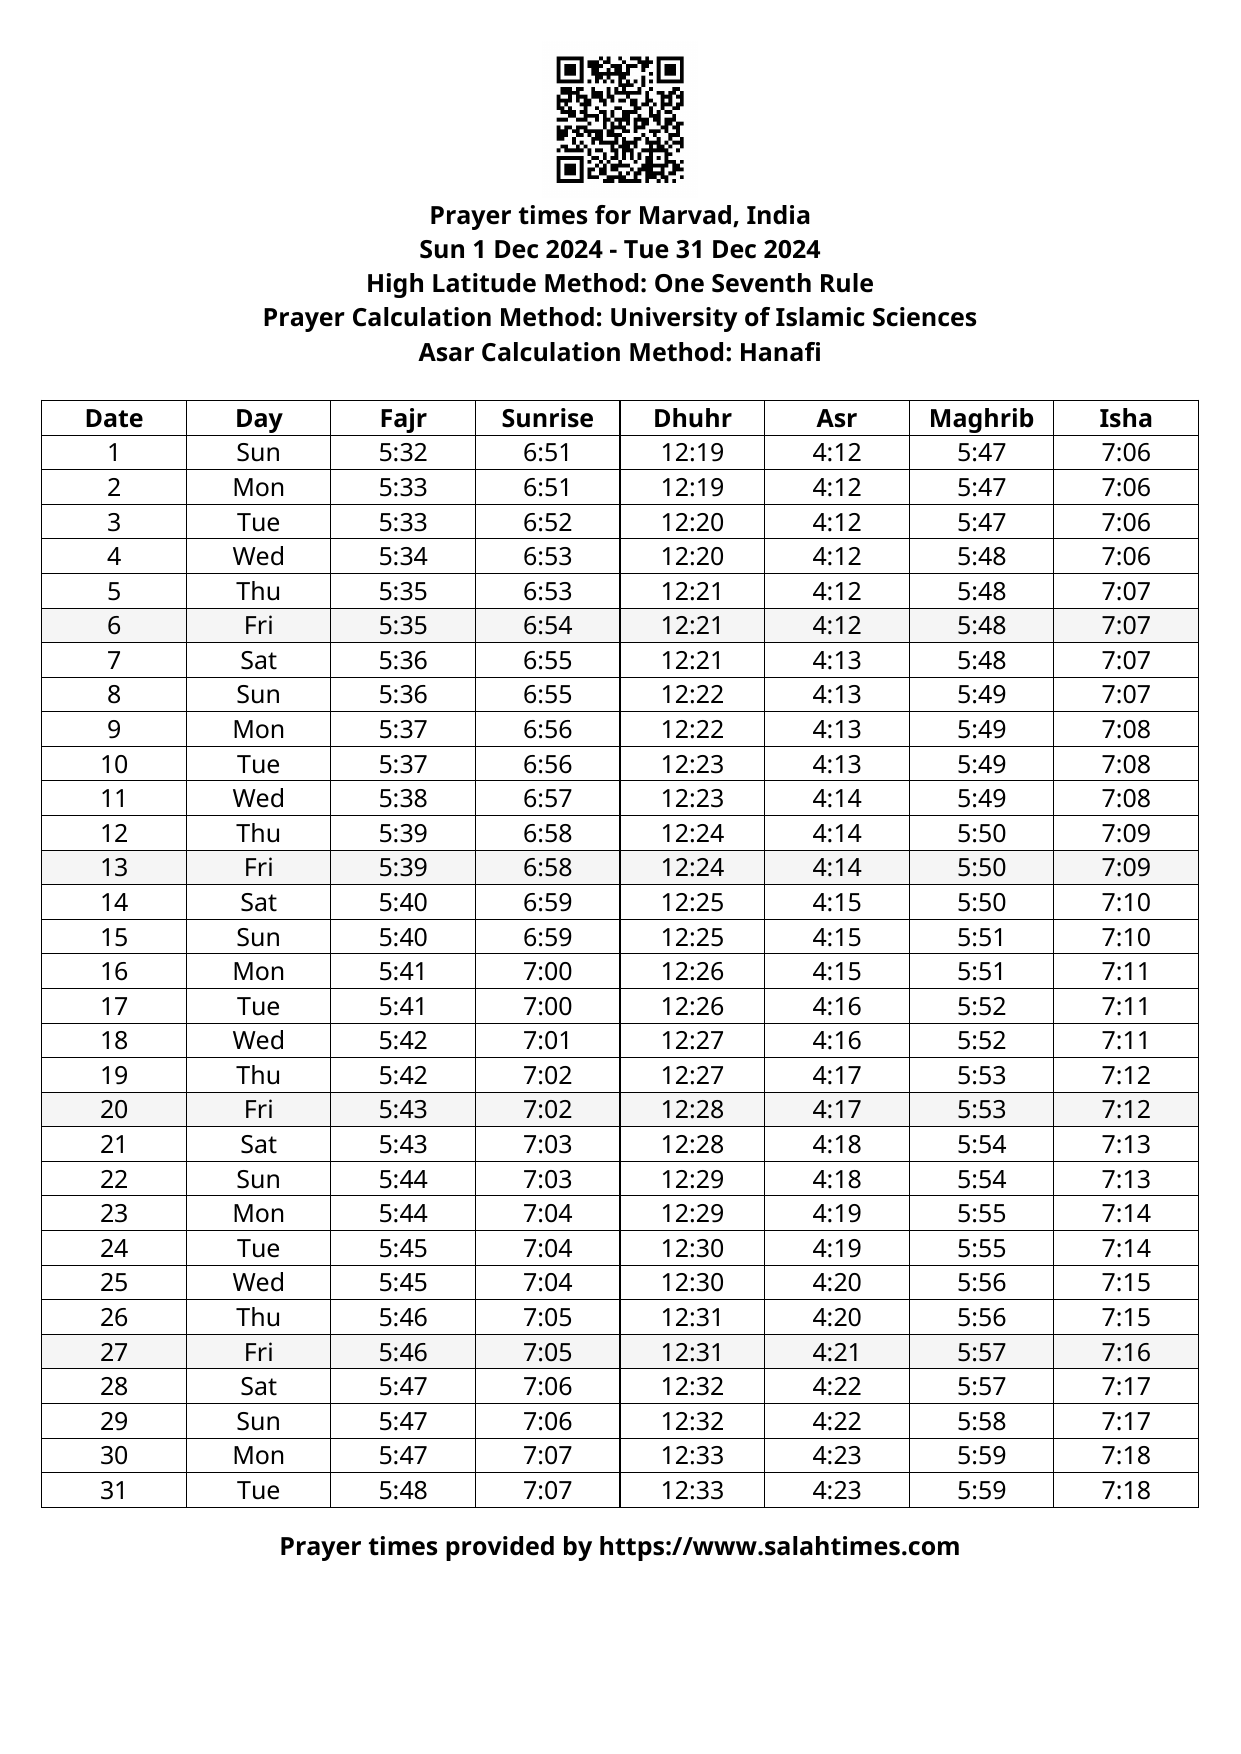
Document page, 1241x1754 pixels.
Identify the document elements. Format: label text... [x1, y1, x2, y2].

table_cell 5:56 [910, 1300, 1053, 1334]
table_cell 4:22 [765, 1404, 909, 1437]
table_cell 4:16 [765, 1024, 909, 1057]
table_cell 5:33 [331, 505, 475, 538]
table_cell 5:59 [910, 1473, 1053, 1507]
table_cell 19 [42, 1058, 186, 1092]
table_cell Mon [187, 470, 330, 504]
table_cell 5:58 [910, 1404, 1053, 1437]
table_cell 4:17 [765, 1093, 909, 1126]
table_cell 7:06 [1054, 436, 1198, 469]
table_cell Sat [187, 643, 330, 677]
table_cell 12:33 [621, 1473, 764, 1507]
table_cell 7:02 [476, 1058, 619, 1092]
table_cell 5:54 [910, 1162, 1053, 1195]
table_cell 6:56 [476, 747, 619, 780]
table_cell 12:27 [621, 1058, 764, 1092]
table_cell 12:30 [621, 1231, 764, 1264]
table_cell Fri [187, 609, 330, 642]
table_cell 5:35 [331, 574, 475, 607]
table_cell 5:49 [910, 712, 1053, 746]
table_cell 5:35 [331, 609, 475, 642]
table_cell 4:23 [765, 1439, 909, 1472]
table_cell 16 [42, 954, 186, 988]
text Asar Calculation Method: Hanafi [42, 334, 1198, 368]
table_cell 5:57 [910, 1369, 1053, 1403]
table_cell 12:25 [621, 920, 764, 953]
table_cell 7:07 [476, 1439, 619, 1472]
table_cell 5:39 [331, 851, 475, 884]
table_cell 5:52 [910, 1024, 1053, 1057]
table_cell Tue [187, 1231, 330, 1264]
table_cell 5:49 [910, 781, 1053, 815]
table_cell 4:14 [765, 816, 909, 849]
table_cell 4:18 [765, 1127, 909, 1161]
table_cell 5:48 [910, 609, 1053, 642]
table_cell 12:29 [621, 1196, 764, 1230]
table_cell 30 [42, 1439, 186, 1472]
table_cell 7:17 [1054, 1404, 1198, 1437]
table_cell 5 [42, 574, 186, 607]
table_cell 12:32 [621, 1369, 764, 1403]
table_cell 4:14 [765, 781, 909, 815]
table_cell 7:11 [1054, 1024, 1198, 1057]
table_cell Tue [187, 747, 330, 780]
table_cell 7:05 [476, 1335, 619, 1368]
table_cell 7 [42, 643, 186, 677]
text Prayer Calculation Method: University of Islamic Sciences [42, 300, 1198, 334]
table_cell 7:04 [476, 1231, 619, 1264]
table_cell 5:41 [331, 954, 475, 988]
table_cell 5:40 [331, 920, 475, 953]
table_cell 6:59 [476, 920, 619, 953]
table_cell Mon [187, 1196, 330, 1230]
table_cell Tue [187, 989, 330, 1022]
table_cell 7:02 [476, 1093, 619, 1126]
table_cell 5:45 [331, 1231, 475, 1264]
table_cell 12:27 [621, 1024, 764, 1057]
table_cell 27 [42, 1335, 186, 1368]
table_cell 13 [42, 851, 186, 884]
table_cell 7:14 [1054, 1196, 1198, 1230]
table_cell 4:17 [765, 1058, 909, 1092]
table_cell Thu [187, 1058, 330, 1092]
table_cell 12:32 [621, 1404, 764, 1437]
table_cell 7:08 [1054, 712, 1198, 746]
table_cell Wed [187, 1024, 330, 1057]
table_cell 7:04 [476, 1196, 619, 1230]
table_cell 4:13 [765, 712, 909, 746]
table_cell 7:14 [1054, 1231, 1198, 1264]
table_cell Thu [187, 816, 330, 849]
table_cell 7:06 [1054, 470, 1198, 504]
table_cell Thu [187, 1300, 330, 1334]
table_cell 12:28 [621, 1127, 764, 1161]
table_cell 5:44 [331, 1162, 475, 1195]
table_cell Fri [187, 1335, 330, 1368]
table_cell 7:03 [476, 1162, 619, 1195]
table_cell 6:55 [476, 643, 619, 677]
table_cell Wed [187, 539, 330, 573]
table_cell 12:26 [621, 989, 764, 1022]
table_cell 7:00 [476, 989, 619, 1022]
table_cell 11 [42, 781, 186, 815]
table_cell Mon [187, 954, 330, 988]
table_cell 5:43 [331, 1093, 475, 1126]
table_cell 4:19 [765, 1231, 909, 1264]
table_cell 5:49 [910, 747, 1053, 780]
table_cell 5:34 [331, 539, 475, 573]
table_cell 4:19 [765, 1196, 909, 1230]
table_cell 5:57 [910, 1335, 1053, 1368]
table_cell 5:45 [331, 1266, 475, 1299]
table_cell 6:54 [476, 609, 619, 642]
text Prayer times provided by https://www.salahtimes.com [42, 1528, 1198, 1563]
table_cell 4:23 [765, 1473, 909, 1507]
table_cell 7:08 [1054, 781, 1198, 815]
table_cell 18 [42, 1024, 186, 1057]
table_cell 5:32 [331, 436, 475, 469]
table_cell 5:46 [331, 1335, 475, 1368]
table_cell 5:50 [910, 885, 1053, 919]
table_cell 4:12 [765, 436, 909, 469]
table_header Date [42, 401, 186, 434]
table_cell 28 [42, 1369, 186, 1403]
table_cell Fri [187, 1093, 330, 1126]
table_cell 3 [42, 505, 186, 538]
table_cell 21 [42, 1127, 186, 1161]
table_cell 25 [42, 1266, 186, 1299]
table_cell 6:53 [476, 574, 619, 607]
picture [542, 41, 699, 198]
table_cell 7:03 [476, 1127, 619, 1161]
table_cell 12:23 [621, 747, 764, 780]
table_cell 12:25 [621, 885, 764, 919]
table_cell 7:18 [1054, 1473, 1198, 1507]
table_cell 7:11 [1054, 989, 1198, 1022]
table_cell 7:16 [1054, 1335, 1198, 1368]
table_cell 6:51 [476, 470, 619, 504]
table_header Asr [765, 401, 909, 434]
table_cell 6:51 [476, 436, 619, 469]
table_cell 12:20 [621, 505, 764, 538]
table_cell 12 [42, 816, 186, 849]
table_cell 12:30 [621, 1266, 764, 1299]
table_cell 4:16 [765, 989, 909, 1022]
table_cell 5:48 [910, 539, 1053, 573]
table_cell 5:55 [910, 1231, 1053, 1264]
table_cell 4:12 [765, 505, 909, 538]
table_cell 5:42 [331, 1058, 475, 1092]
table_cell Tue [187, 505, 330, 538]
table_cell 7:06 [1054, 505, 1198, 538]
table_cell 7:01 [476, 1024, 619, 1057]
table_cell 5:47 [910, 505, 1053, 538]
table_cell Sun [187, 1404, 330, 1437]
table_cell 5:47 [331, 1439, 475, 1472]
table_cell 6 [42, 609, 186, 642]
table_cell 4:15 [765, 920, 909, 953]
table_cell Tue [187, 1473, 330, 1507]
table_cell 7:06 [1054, 539, 1198, 573]
table_cell 7:18 [1054, 1439, 1198, 1472]
table_cell 7:17 [1054, 1369, 1198, 1403]
table_cell 5:38 [331, 781, 475, 815]
table_cell 31 [42, 1473, 186, 1507]
table_cell 5:48 [331, 1473, 475, 1507]
table_cell 4:13 [765, 643, 909, 677]
table_cell 12:31 [621, 1300, 764, 1334]
table_cell 7:10 [1054, 920, 1198, 953]
table_cell 12:24 [621, 816, 764, 849]
table_cell 5:55 [910, 1196, 1053, 1230]
table_cell 4:21 [765, 1335, 909, 1368]
table_cell 5:47 [331, 1404, 475, 1437]
table_cell Mon [187, 1439, 330, 1472]
table_cell 4:12 [765, 470, 909, 504]
table_cell 5:56 [910, 1266, 1053, 1299]
table_cell 4:12 [765, 539, 909, 573]
table_cell 7:00 [476, 954, 619, 988]
table_cell 12:29 [621, 1162, 764, 1195]
table_cell 12:22 [621, 712, 764, 746]
table_header Fajr [331, 401, 475, 434]
table_cell 5:52 [910, 989, 1053, 1022]
table_cell 6:57 [476, 781, 619, 815]
table_cell 5:50 [910, 851, 1053, 884]
table_cell 23 [42, 1196, 186, 1230]
table_cell 4:14 [765, 851, 909, 884]
table_cell Mon [187, 712, 330, 746]
table_cell 5:53 [910, 1093, 1053, 1126]
table_cell 7:07 [476, 1473, 619, 1507]
table_cell Wed [187, 1266, 330, 1299]
table_cell 4:15 [765, 885, 909, 919]
table_cell 5:41 [331, 989, 475, 1022]
table_cell 7:15 [1054, 1300, 1198, 1334]
table_cell 24 [42, 1231, 186, 1264]
table_cell Sat [187, 885, 330, 919]
table_cell 5:48 [910, 574, 1053, 607]
table_cell 4:15 [765, 954, 909, 988]
table_cell 4:22 [765, 1369, 909, 1403]
table_cell 12:21 [621, 609, 764, 642]
table_cell 29 [42, 1404, 186, 1437]
table_cell 5:33 [331, 470, 475, 504]
table_cell 12:28 [621, 1093, 764, 1126]
table_cell 7:08 [1054, 747, 1198, 780]
table_cell 2 [42, 470, 186, 504]
table_cell 7:13 [1054, 1162, 1198, 1195]
table_cell 7:13 [1054, 1127, 1198, 1161]
table_cell 15 [42, 920, 186, 953]
table_cell 5:47 [910, 470, 1053, 504]
table_header Sunrise [476, 401, 619, 434]
table_cell Sat [187, 1127, 330, 1161]
table_cell 5:39 [331, 816, 475, 849]
table_cell Sun [187, 920, 330, 953]
table_cell 4:13 [765, 678, 909, 711]
text High Latitude Method: One Seventh Rule [42, 266, 1198, 300]
table_cell 7:07 [1054, 609, 1198, 642]
table_cell 5:36 [331, 678, 475, 711]
table_cell 5:49 [910, 678, 1053, 711]
table_cell 7:09 [1054, 851, 1198, 884]
table_cell 5:40 [331, 885, 475, 919]
table_cell 7:06 [476, 1404, 619, 1437]
table_cell 12:31 [621, 1335, 764, 1368]
table_cell 5:47 [331, 1369, 475, 1403]
table_cell 4:12 [765, 574, 909, 607]
table_cell 7:11 [1054, 954, 1198, 988]
table_cell 10 [42, 747, 186, 780]
table_cell 12:19 [621, 436, 764, 469]
table_cell 7:07 [1054, 574, 1198, 607]
table_cell 14 [42, 885, 186, 919]
table_cell 6:53 [476, 539, 619, 573]
table_header Day [187, 401, 330, 434]
table_cell 6:58 [476, 816, 619, 849]
table_cell 6:55 [476, 678, 619, 711]
table_cell 12:21 [621, 643, 764, 677]
table_cell 12:20 [621, 539, 764, 573]
table_cell 6:56 [476, 712, 619, 746]
table_cell 7:10 [1054, 885, 1198, 919]
table_cell 5:46 [331, 1300, 475, 1334]
table_cell 12:21 [621, 574, 764, 607]
table_cell 12:22 [621, 678, 764, 711]
text Sun 1 Dec 2024 - Tue 31 Dec 2024 [42, 232, 1198, 266]
table_cell 4:20 [765, 1300, 909, 1334]
table_cell 7:07 [1054, 678, 1198, 711]
table_cell Thu [187, 574, 330, 607]
table_cell 5:54 [910, 1127, 1053, 1161]
table_cell Sun [187, 678, 330, 711]
table_cell 5:51 [910, 954, 1053, 988]
table_cell 5:59 [910, 1439, 1053, 1472]
table_cell 20 [42, 1093, 186, 1126]
table_cell 5:43 [331, 1127, 475, 1161]
table_cell 4 [42, 539, 186, 573]
table_cell 6:58 [476, 851, 619, 884]
table_cell 5:36 [331, 643, 475, 677]
table_cell Sun [187, 1162, 330, 1195]
table_cell Fri [187, 851, 330, 884]
table_cell 5:37 [331, 712, 475, 746]
table_cell Wed [187, 781, 330, 815]
table_cell Sat [187, 1369, 330, 1403]
table_cell 8 [42, 678, 186, 711]
table_cell 12:19 [621, 470, 764, 504]
text Prayer times for Marvad, India [42, 198, 1198, 232]
table_cell 12:33 [621, 1439, 764, 1472]
table_cell 5:51 [910, 920, 1053, 953]
table_cell 7:05 [476, 1300, 619, 1334]
table_cell 4:13 [765, 747, 909, 780]
table_cell 5:42 [331, 1024, 475, 1057]
table_cell 1 [42, 436, 186, 469]
table_header Isha [1054, 401, 1198, 434]
table_header Dhuhr [621, 401, 764, 434]
table_cell 26 [42, 1300, 186, 1334]
table_cell 7:06 [476, 1369, 619, 1403]
table_cell 22 [42, 1162, 186, 1195]
table_cell 7:12 [1054, 1058, 1198, 1092]
table_cell 7:15 [1054, 1266, 1198, 1299]
table_cell 7:07 [1054, 643, 1198, 677]
table_cell 7:09 [1054, 816, 1198, 849]
table_cell 4:12 [765, 609, 909, 642]
table_cell 5:37 [331, 747, 475, 780]
table_cell 7:12 [1054, 1093, 1198, 1126]
table_cell 5:44 [331, 1196, 475, 1230]
table_cell 5:47 [910, 436, 1053, 469]
table_cell 12:26 [621, 954, 764, 988]
table_cell 12:23 [621, 781, 764, 815]
table_cell 12:24 [621, 851, 764, 884]
table_cell 6:52 [476, 505, 619, 538]
table_cell 7:04 [476, 1266, 619, 1299]
table_cell 4:20 [765, 1266, 909, 1299]
table_cell Sun [187, 436, 330, 469]
table_cell 6:59 [476, 885, 619, 919]
table_cell 5:50 [910, 816, 1053, 849]
table_cell 9 [42, 712, 186, 746]
table_cell 4:18 [765, 1162, 909, 1195]
table_header Maghrib [910, 401, 1053, 434]
table_cell 17 [42, 989, 186, 1022]
table_cell 5:53 [910, 1058, 1053, 1092]
table_cell 5:48 [910, 643, 1053, 677]
